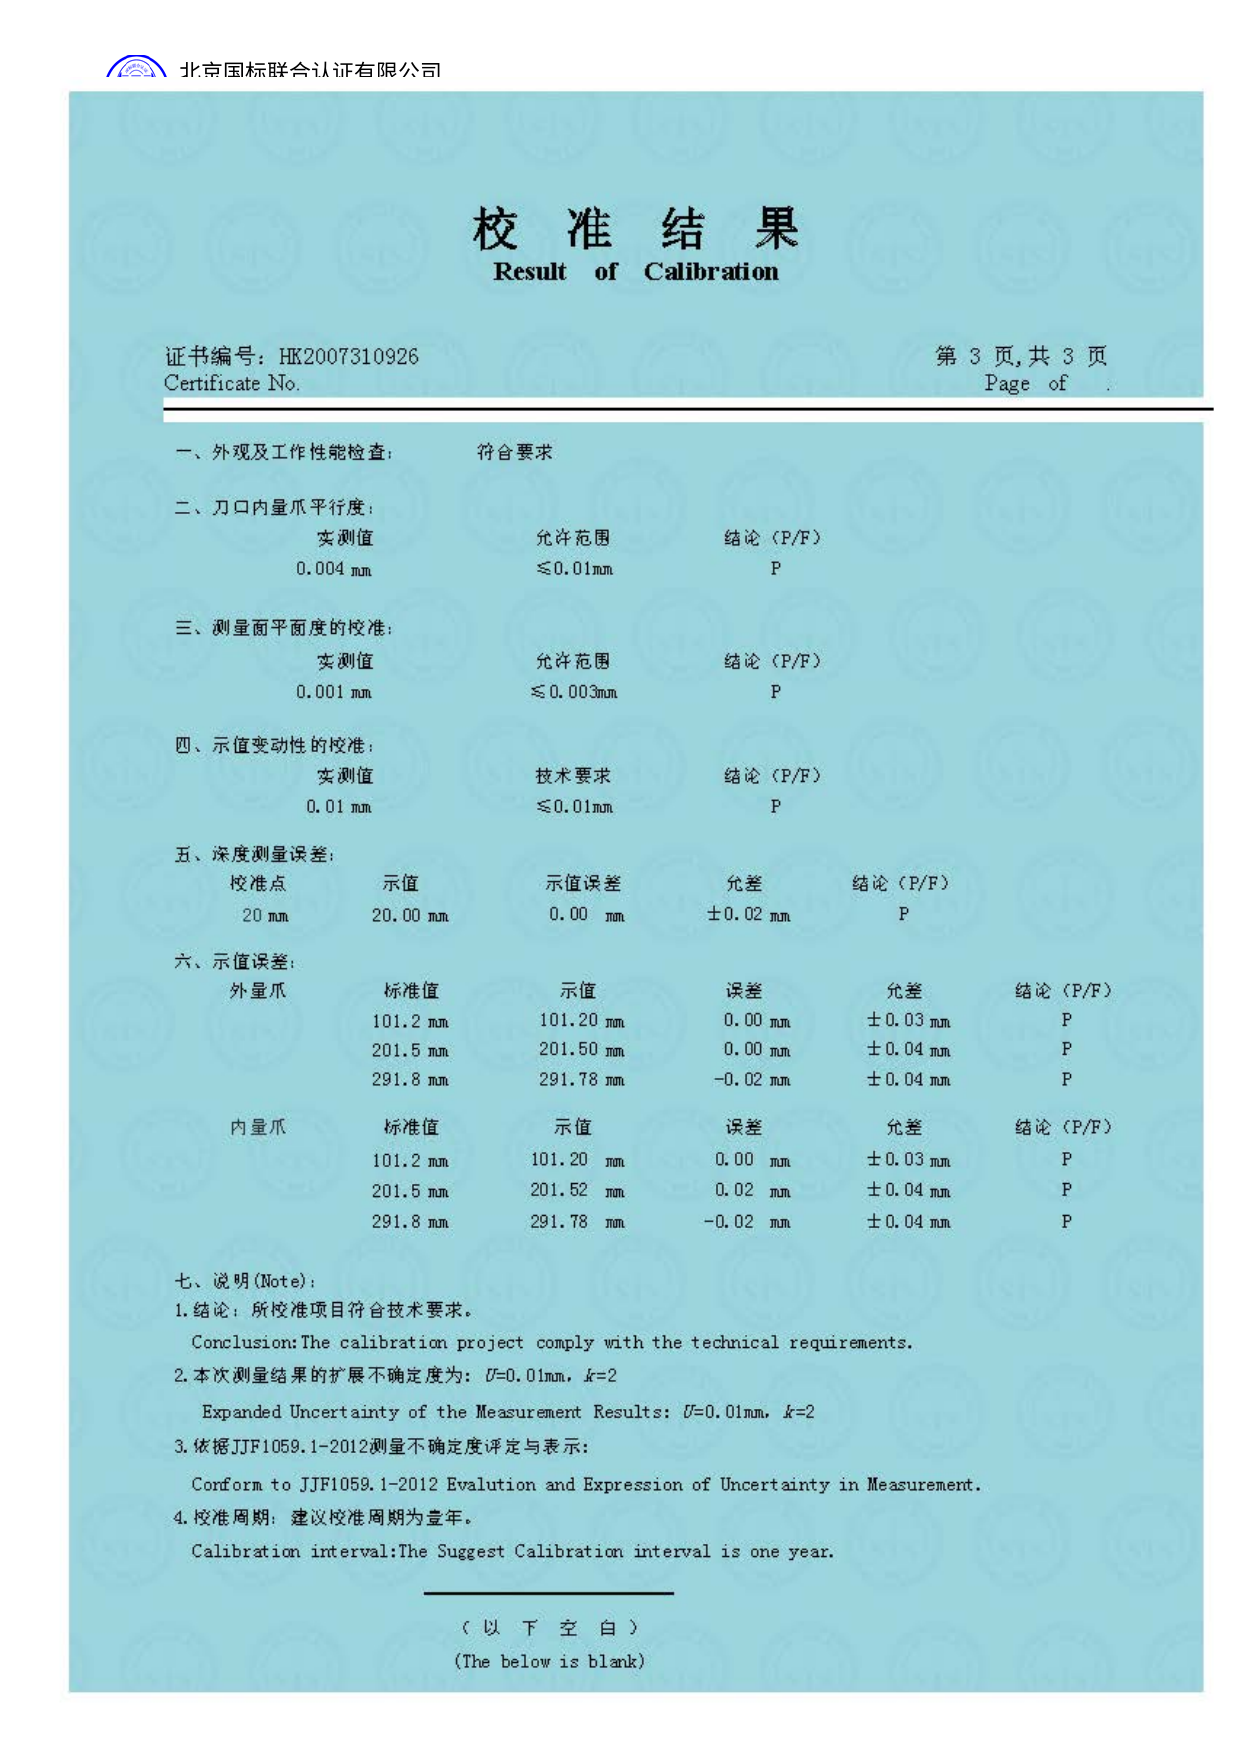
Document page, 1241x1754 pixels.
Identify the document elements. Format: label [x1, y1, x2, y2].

picture [59, 55, 1214, 1707]
